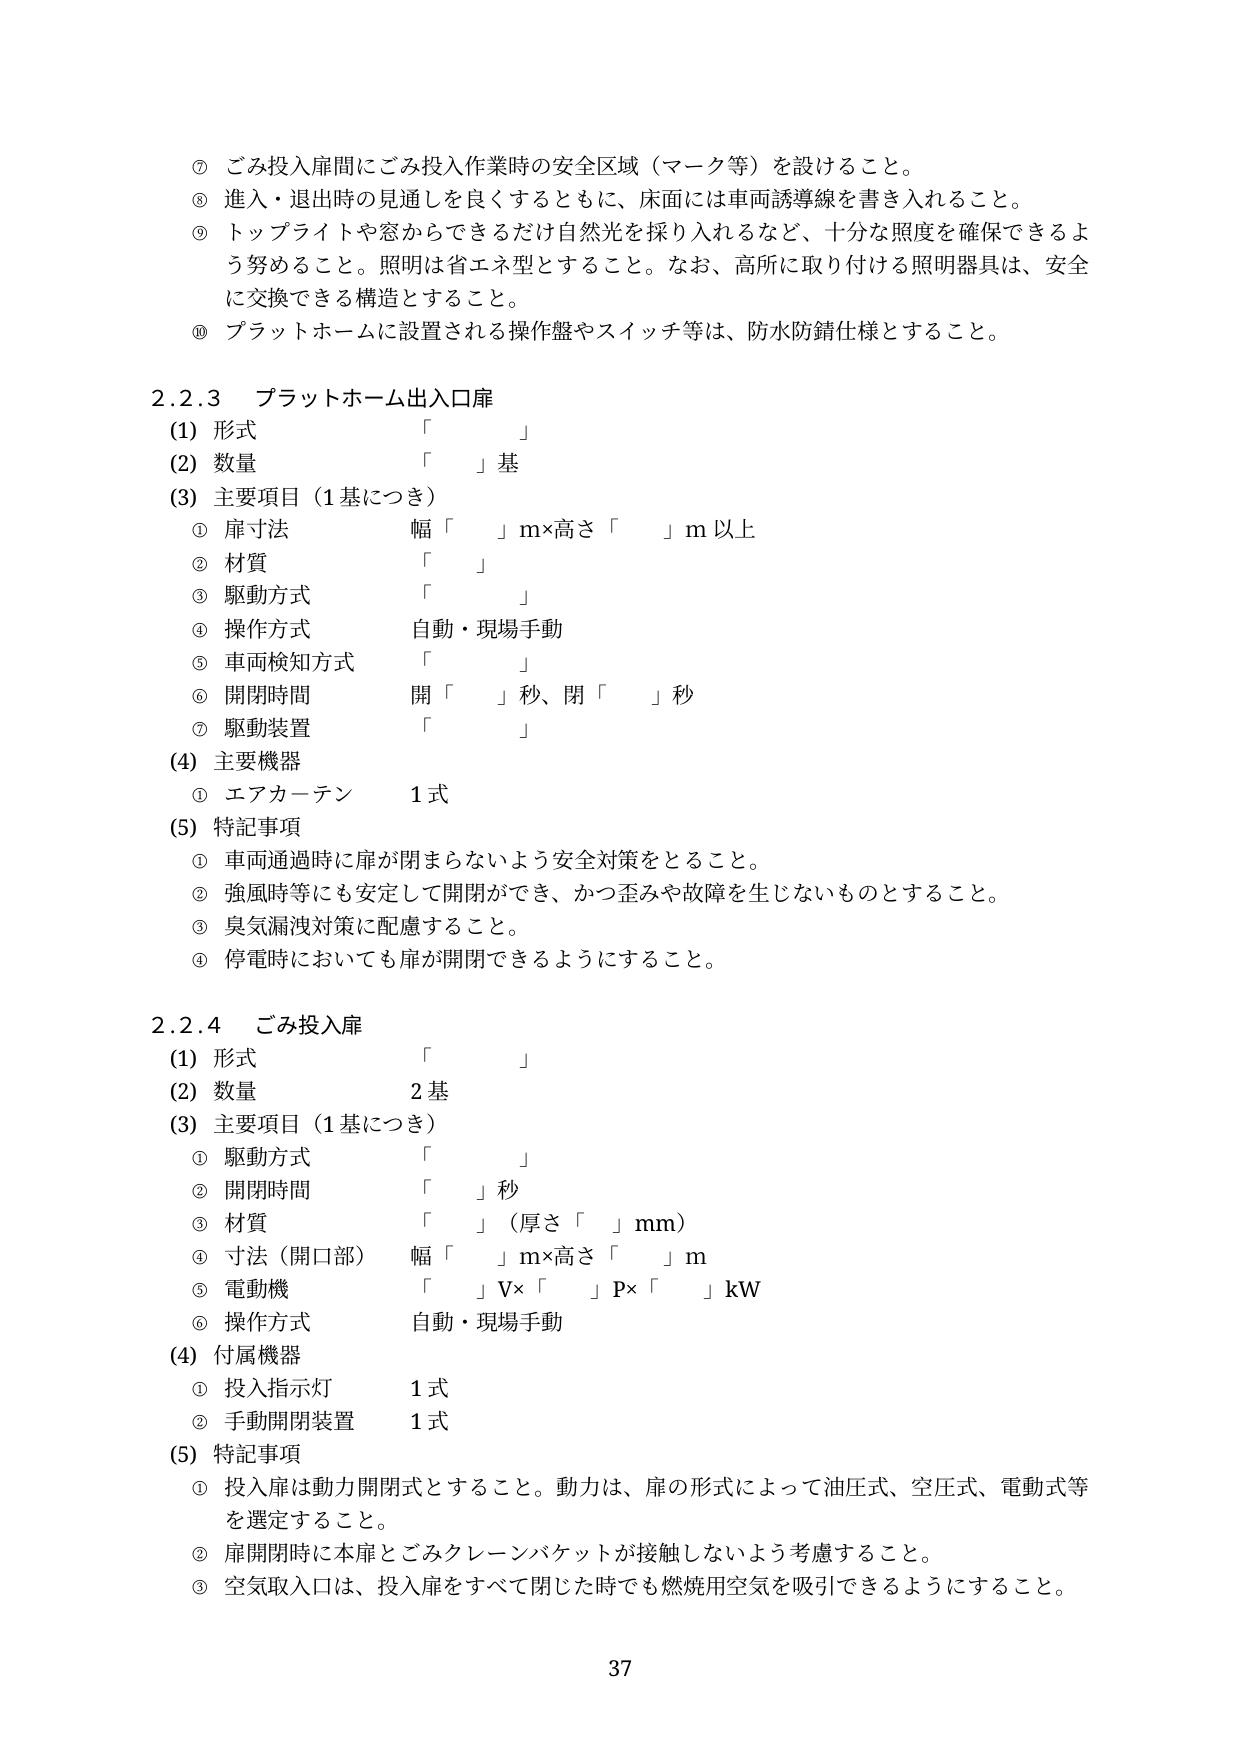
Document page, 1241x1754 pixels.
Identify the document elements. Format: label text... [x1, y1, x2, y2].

subtitle 材質 「 」（厚さ「 」mm） [191, 1205, 1092, 1238]
subtitle トップライトや窓からできるだけ自然光を採り入れるなど、十分な照度を確保できるよう努めること。照明は省エネ型とすること。なお、高所に取り付ける照明器具は、安全に交換できる構造とすること。 [191, 215, 1092, 314]
subtitle 車両通過時に扉が閉まらないよう安全対策をとること。 [191, 842, 1092, 875]
subtitle 扉開閉時に本扉とごみクレーンバケットが接触しないよう考慮すること。 [191, 1536, 1092, 1569]
subtitle 操作方式 自動・現場手動 [191, 1304, 1092, 1337]
subtitle 主要項目（1基につき） [169, 479, 1092, 512]
subtitle 停電時においても扉が開閉できるようにすること。 [191, 941, 1092, 974]
subtitle 電動機 「 」V×「 」P×「 」kW [191, 1271, 1092, 1304]
subtitle 扉寸法 幅「 」ｍ×高さ「 」ｍ 以上 [191, 512, 1092, 545]
subtitle 付属機器 [169, 1337, 1092, 1371]
subtitle 手動開閉装置 1式 [191, 1403, 1092, 1437]
subtitle 開閉時間 開「 」秒、閉「 」秒 [191, 677, 1092, 710]
subtitle 材質 「 」 [191, 545, 1092, 578]
subtitle 臭気漏洩対策に配慮すること。 [191, 908, 1092, 941]
subtitle 主要機器 [169, 743, 1092, 776]
subtitle 操作方式 自動・現場手動 [191, 611, 1092, 644]
subtitle 駆動方式 「 」 [191, 1139, 1092, 1172]
subtitle エアカ－テン 1式 [191, 776, 1092, 809]
subtitle ごみ投入扉間にごみ投入作業時の安全区域（マーク等）を設けること。 [191, 149, 1092, 182]
subtitle 空気取入口は、投入扉をすべて閉じた時でも燃焼用空気を吸引できるようにすること。 [191, 1569, 1092, 1602]
subtitle 強風時等にも安定して開閉ができ、かつ歪みや故障を生じないものとすること。 [191, 875, 1092, 908]
subtitle 投入指示灯 1式 [191, 1371, 1092, 1403]
subtitle 開閉時間 「 」秒 [191, 1172, 1092, 1205]
subtitle プラットホームに設置される操作盤やスイッチ等は、防水防錆仕様とすること。 [191, 314, 1092, 347]
subtitle プラットホーム出入口扉 [148, 380, 1092, 413]
subtitle 特記事項 [169, 1437, 1092, 1469]
subtitle 車両検知方式 「 」 [191, 644, 1092, 677]
subtitle 投入扉は動力開閉式とすること。動力は、扉の形式によって油圧式、空圧式、電動式等を選定すること。 [191, 1469, 1092, 1536]
subtitle 数量 2基 [169, 1073, 1092, 1106]
subtitle 数量 「 」基 [169, 446, 1092, 479]
subtitle 特記事項 [169, 809, 1092, 842]
subtitle 形式 「 」 [169, 1040, 1092, 1073]
subtitle 駆動装置 「 」 [191, 710, 1092, 743]
subtitle 寸法（開口部） 幅「 」ｍ×高さ「 」ｍ [191, 1238, 1092, 1271]
subtitle 進入・退出時の見通しを良くするともに、床面には車両誘導線を書き入れること。 [191, 182, 1092, 215]
subtitle 形式 「 」 [169, 413, 1092, 446]
subtitle 駆動方式 「 」 [191, 578, 1092, 611]
subtitle 主要項目（1基につき） [169, 1106, 1092, 1139]
subtitle ごみ投入扉 [148, 1007, 1092, 1040]
